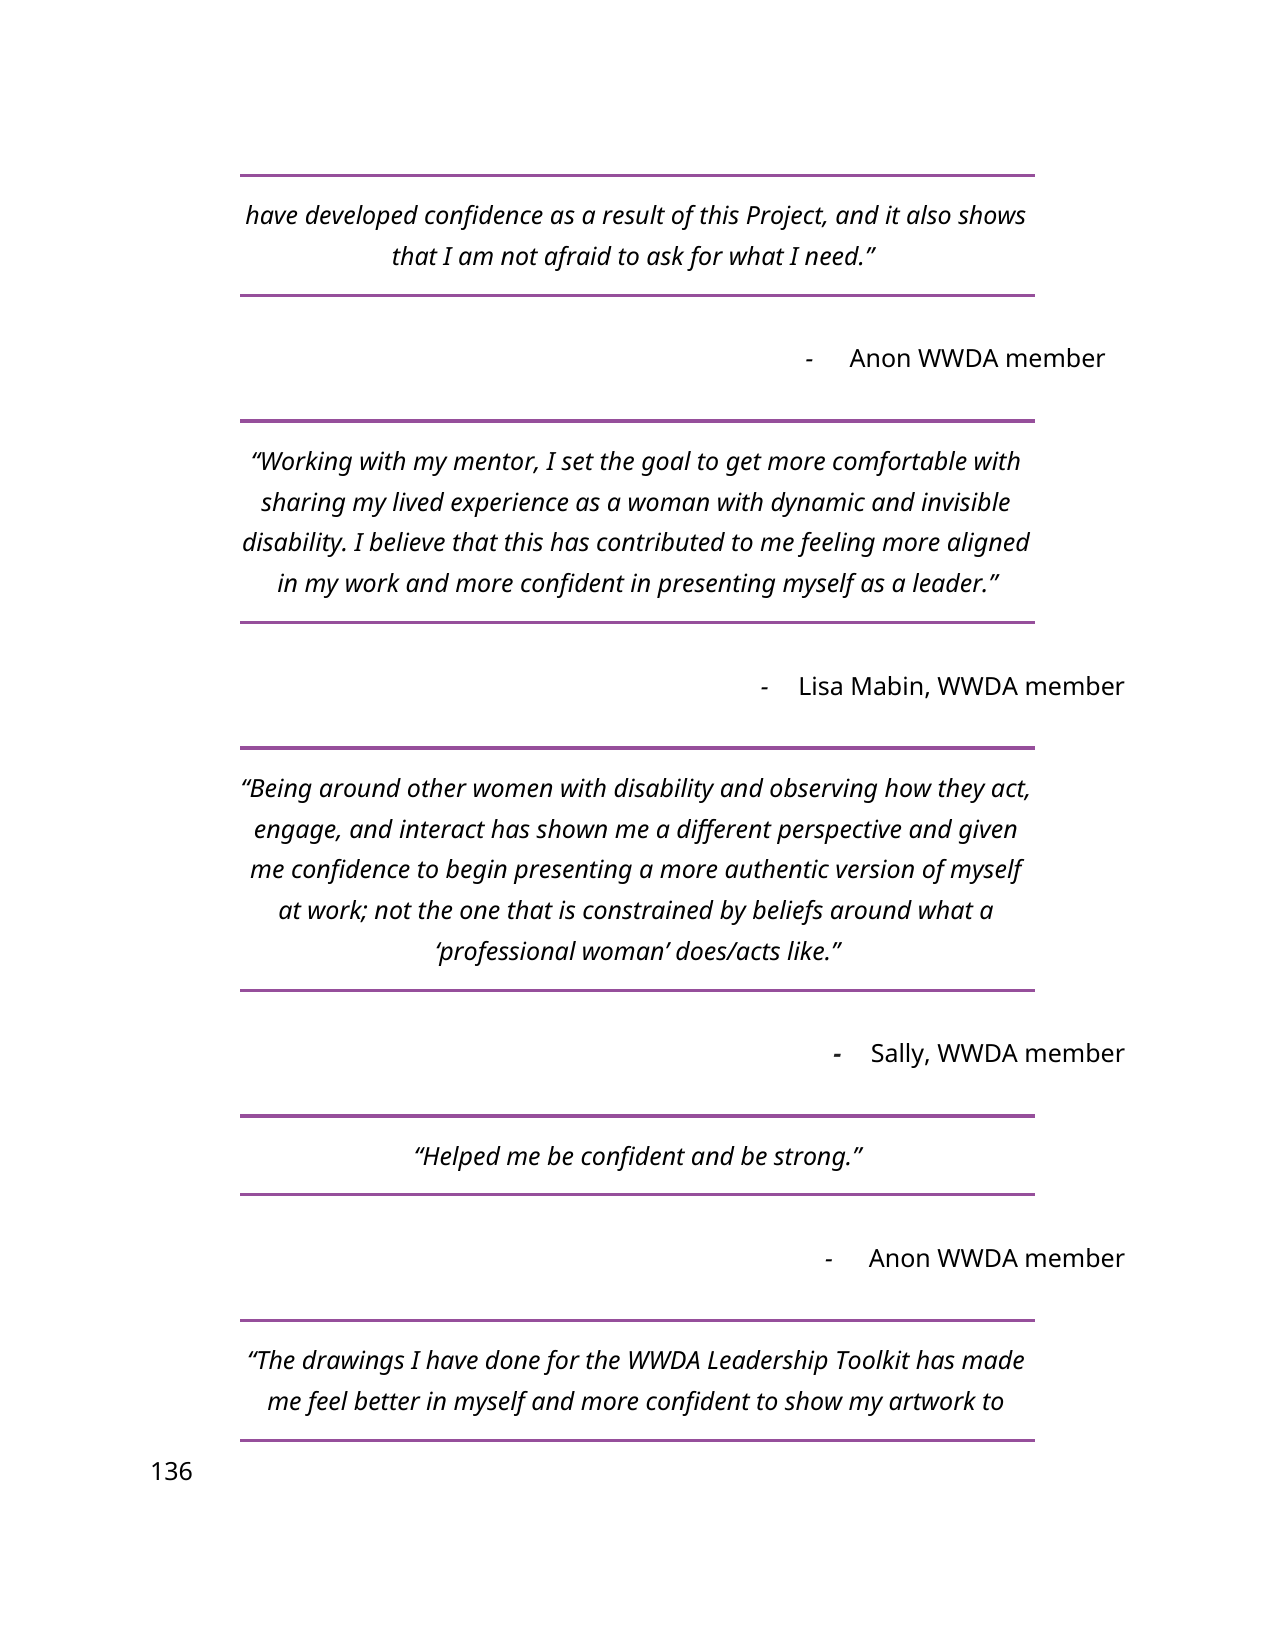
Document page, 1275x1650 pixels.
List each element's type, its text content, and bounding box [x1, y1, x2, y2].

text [240, 177, 1035, 294]
text “Working with my mentor, I set the goal to get more comfortable with sharing my lived experience as a woman with dynamic and invisible disability. I believe that this has contributed to me feeling more aligned in my work and more confident in presenting myself as a leader.” [240, 423, 1035, 621]
list Lisa Mabin, WWDA member [225, 668, 1125, 702]
list Anon WWDA member [225, 341, 1125, 375]
list Anon WWDA member [225, 1241, 1125, 1275]
list Sally, WWDA member [225, 1036, 1125, 1070]
text “Helped me be confident and be strong.” [240, 1118, 1035, 1193]
text “Being around other women with disability and observing how they act, engage, and interact has shown me a different perspective and given me confidence to begin presenting a more authentic version of myself at work; not the one that is constrained by beliefs around what a ‘professional woman’ does/acts like.” [240, 750, 1035, 989]
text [240, 1322, 1035, 1439]
